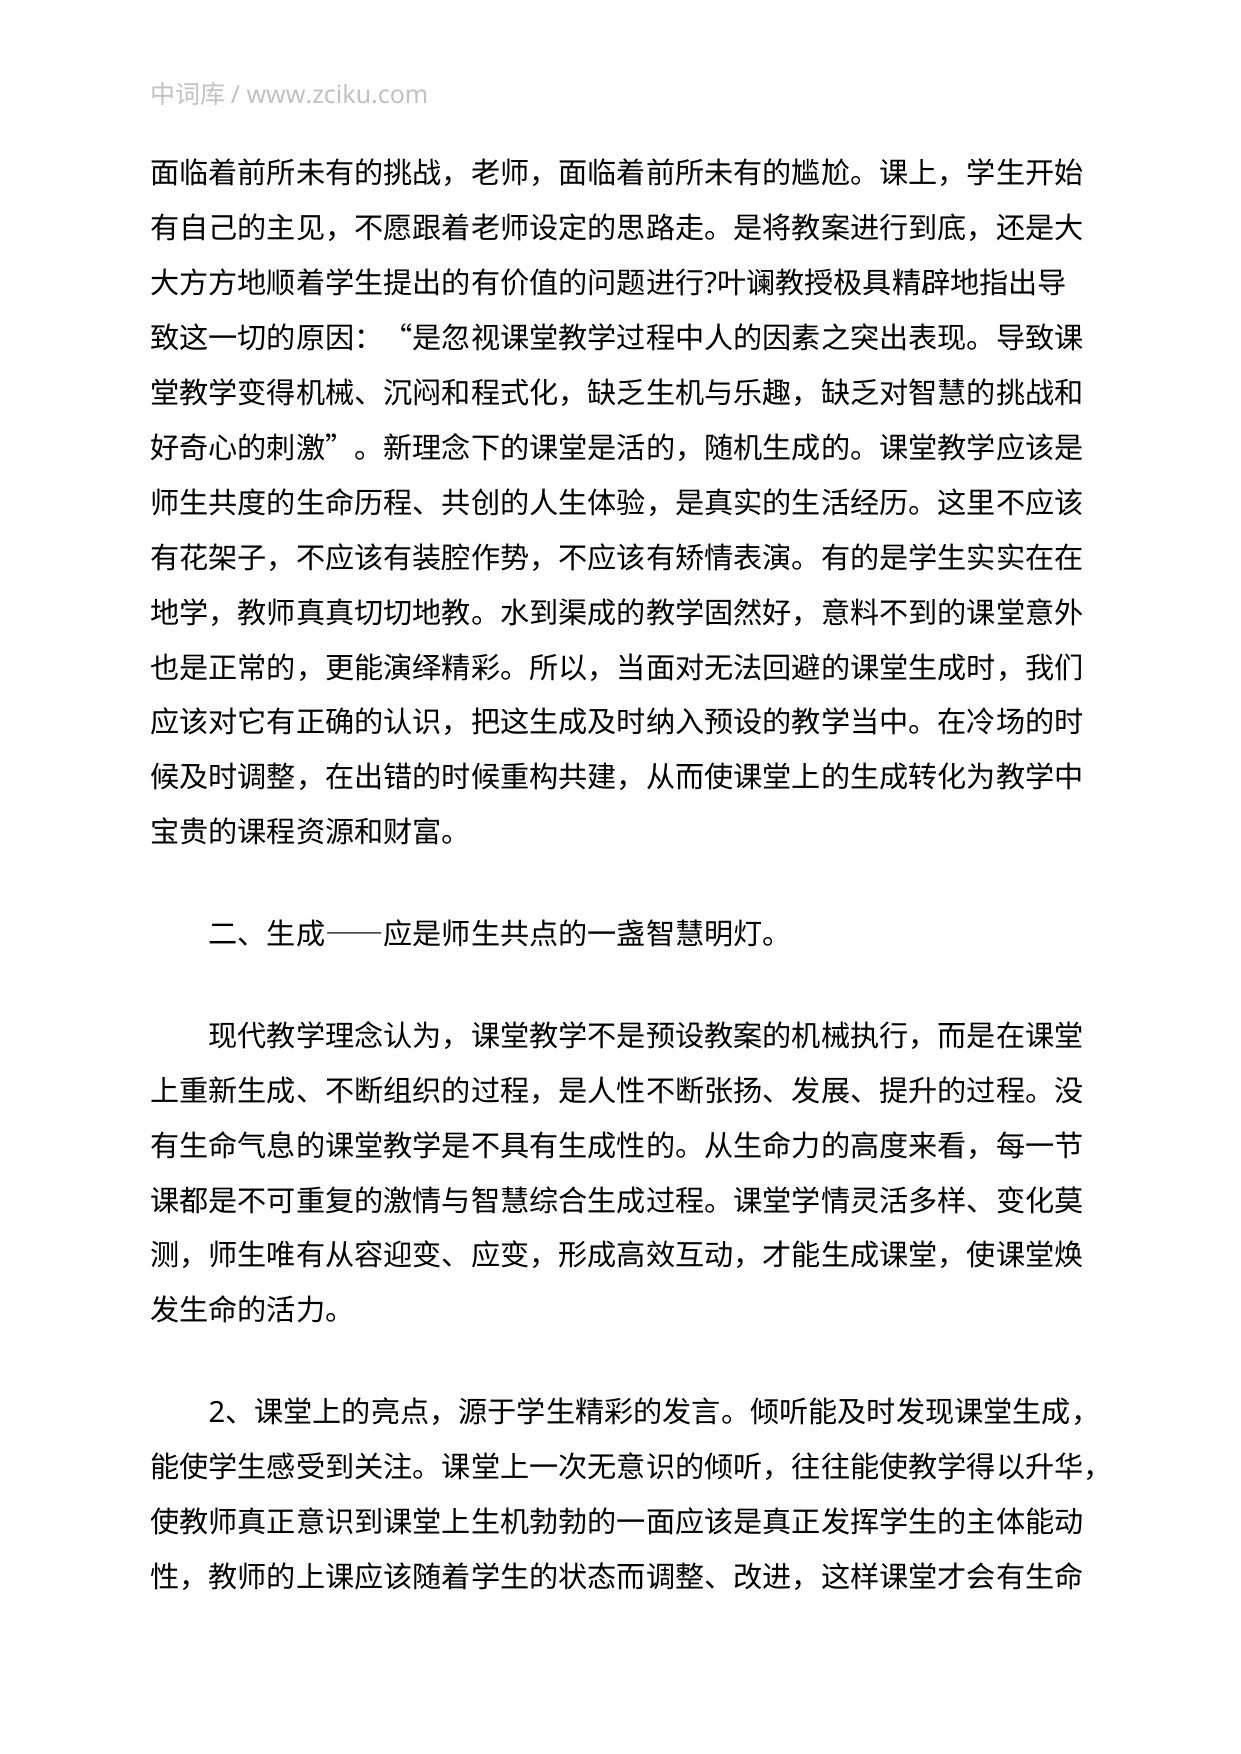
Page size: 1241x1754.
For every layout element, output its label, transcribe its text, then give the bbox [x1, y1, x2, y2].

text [150, 1389, 1090, 1596]
text 二、生成——应是师生共点的一盏智慧明灯。 [150, 911, 1090, 953]
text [150, 150, 1090, 851]
text 现代教学理念认为，课堂教学不是预设教案的机械执行，而是在课堂上重新生成、不断组织的过程，是人性不断张扬、发展、提升的过程。没有生命气息的课堂教学是不具有生成性的。从生命力的高度来看，每一节课都是不可重复的激情与智慧综合生成过程。课堂学情灵活多样、变化莫测，师生唯有从容迎变、应变，形成高效互动，才能生成课堂，使课堂焕发生命的活力。 [150, 1012, 1090, 1329]
